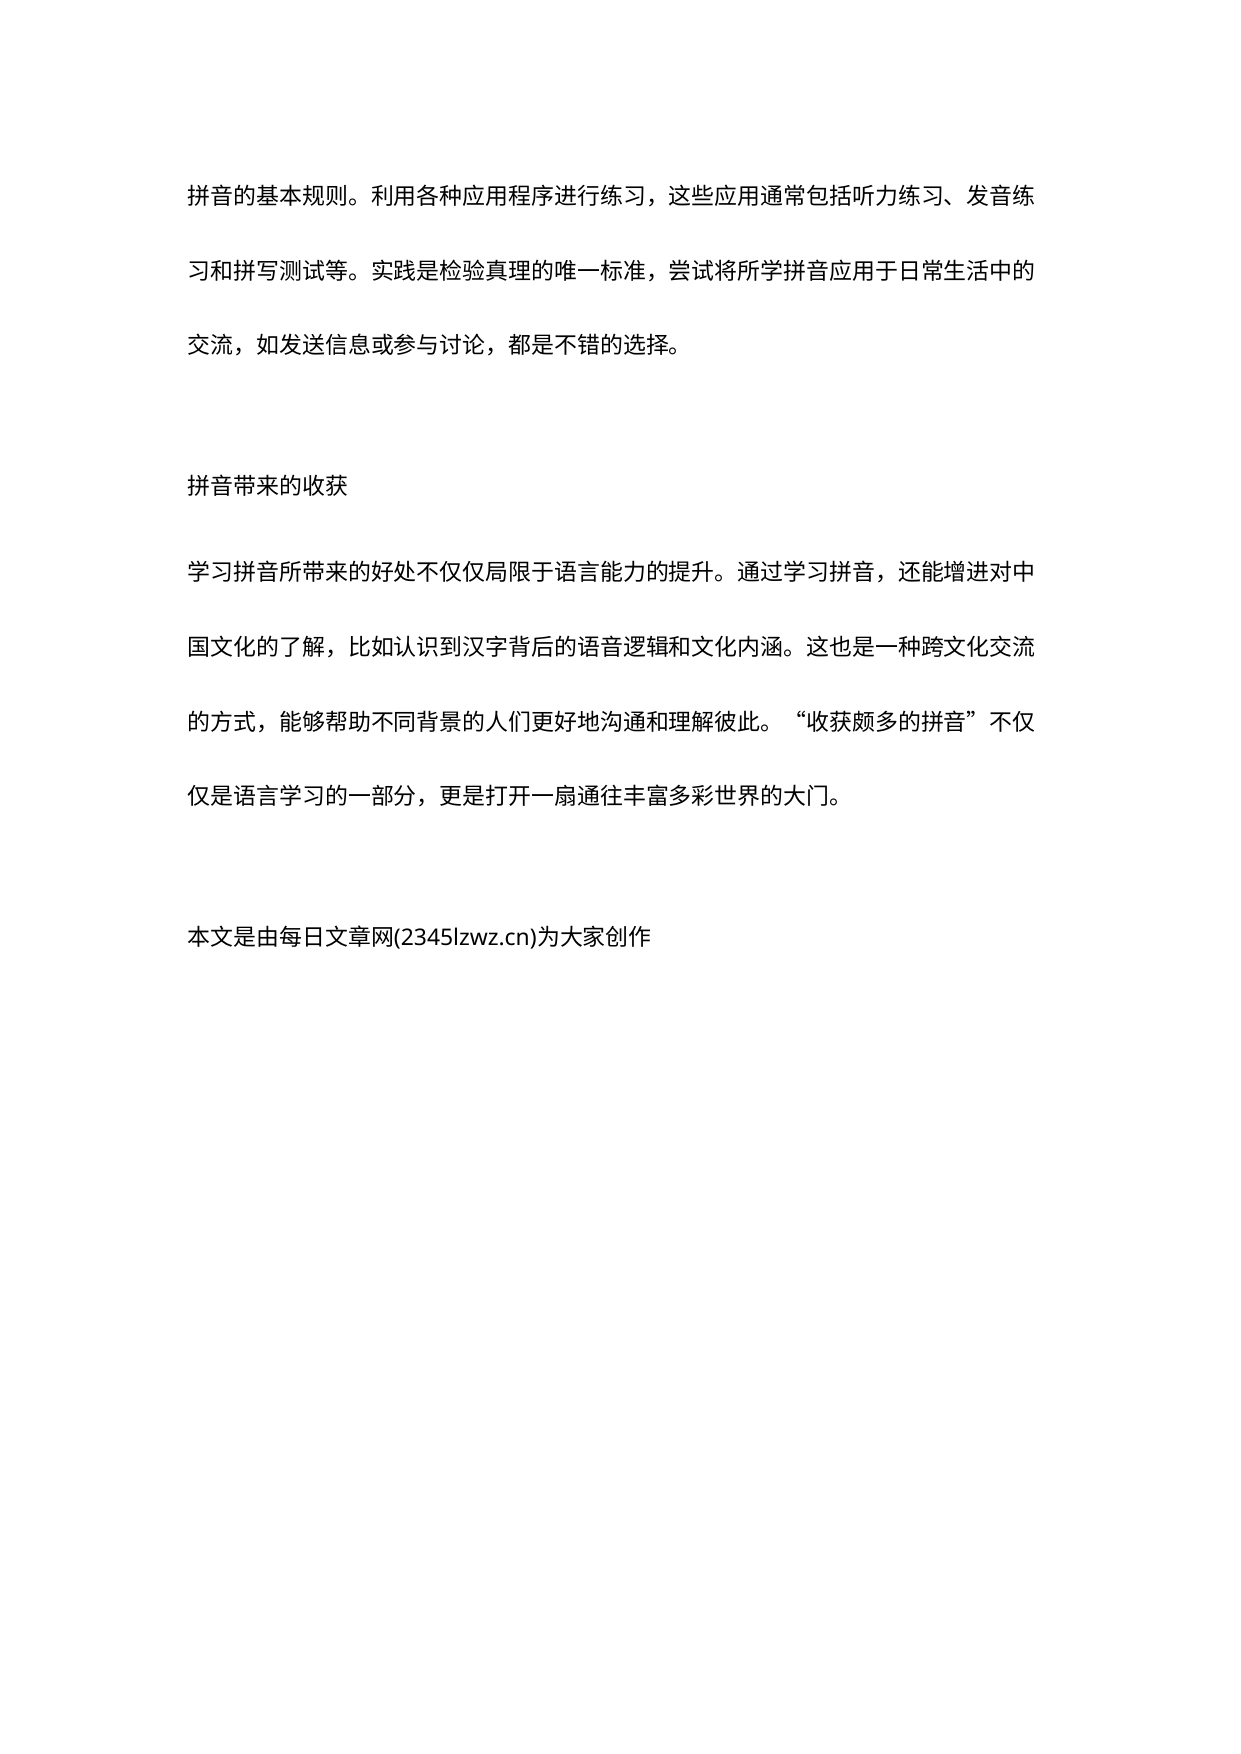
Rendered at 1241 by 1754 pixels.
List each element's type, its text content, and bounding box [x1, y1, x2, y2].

text 拼音带来的收获 [187, 452, 1053, 517]
text 学习拼音所带来的好处不仅仅局限于语言能力的提升。通过学习拼音，还能增进对中国文化的了解，比如认识到汉字背后的语音逻辑和文化内涵。这也是一种跨文化交流的方式，能够帮助不同背景的人们更好地沟通和理解彼此。“收获颇多的拼音”不仅仅是语言学习的一部分，更是打开一扇通往丰富多彩世界的大门。 [187, 538, 1053, 827]
text 本文是由每日文章网(2345lzwz.cn)为大家创作 [187, 903, 1053, 968]
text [187, 162, 1053, 376]
